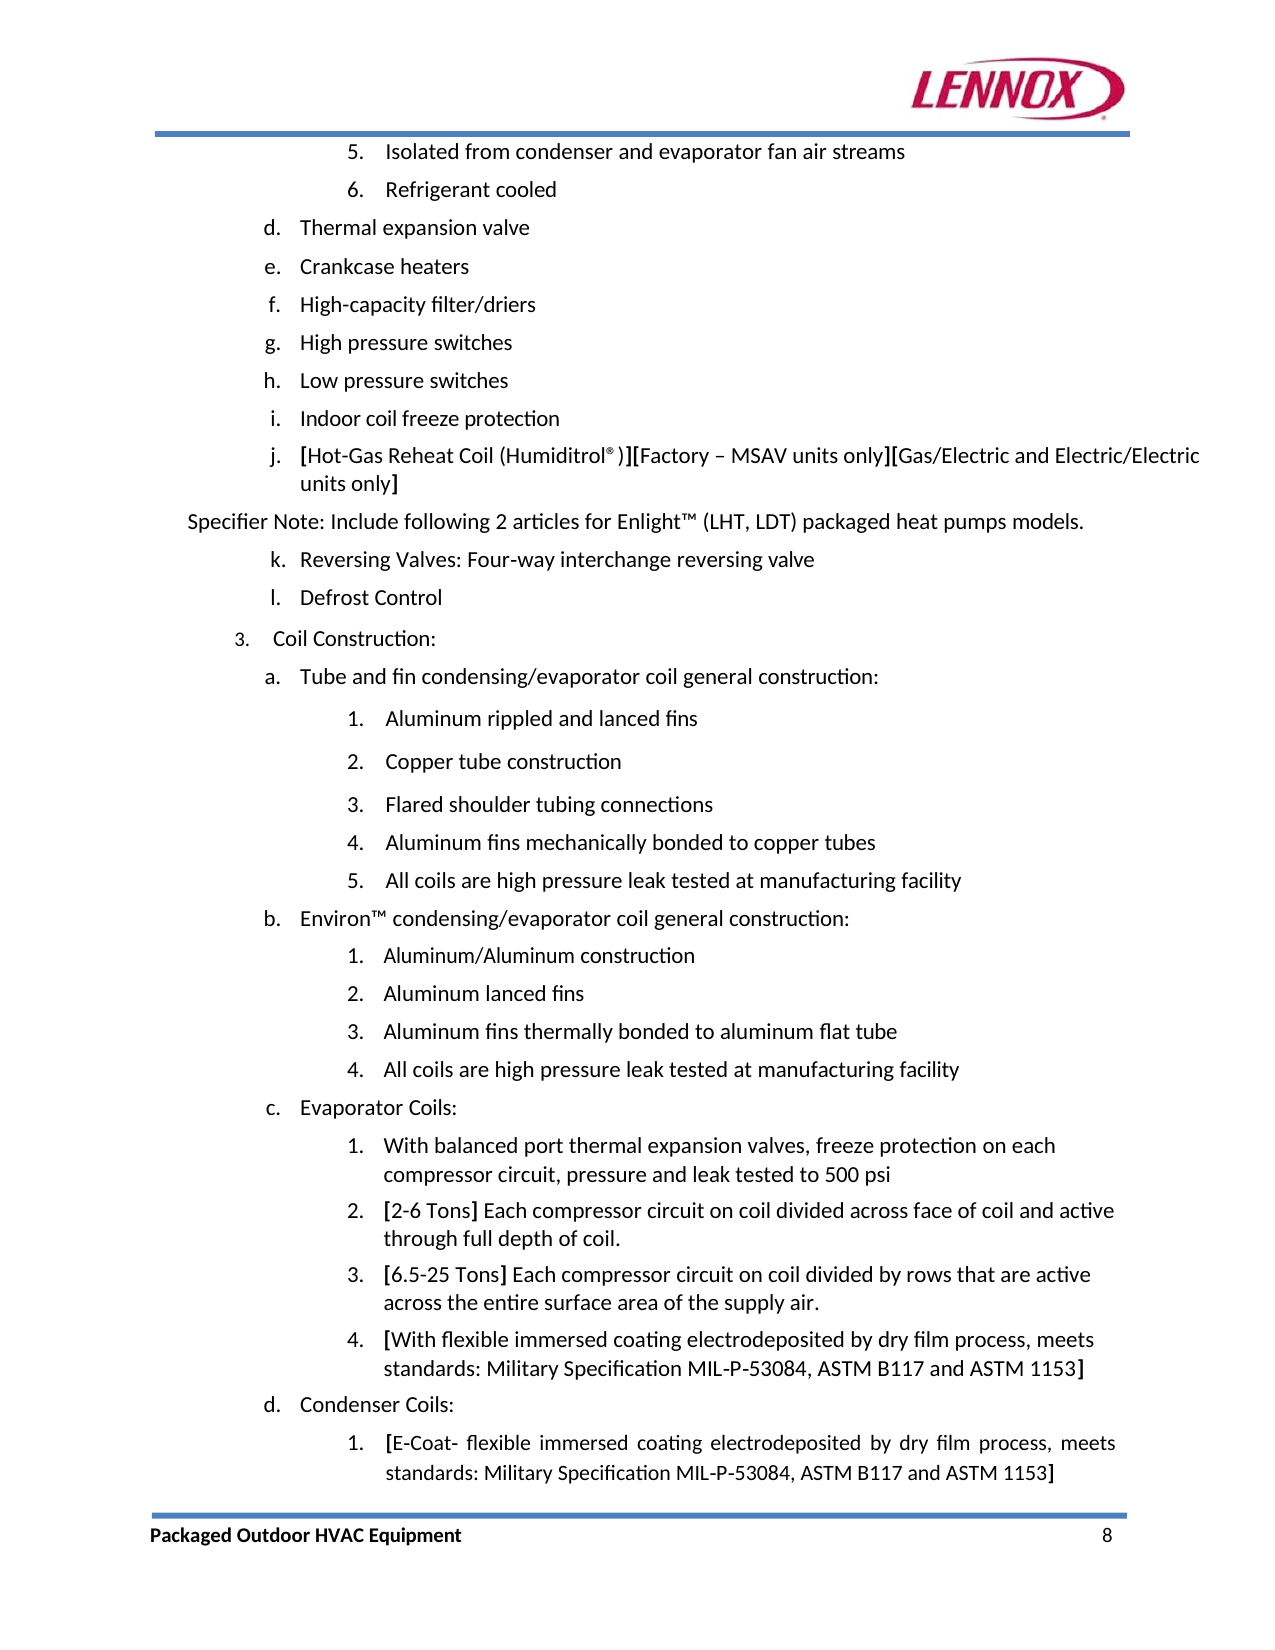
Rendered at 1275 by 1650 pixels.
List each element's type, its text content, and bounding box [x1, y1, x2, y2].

list [2-6 Tons] Each compressor circuit on coil divided across face of coil and active through full depth of coil. [347, 1197, 1115, 1253]
list High-capacity filter/driers [268, 290, 1214, 318]
list Tube and fin condensing/evaporator coil general construction: [264, 662, 1214, 690]
list Reversing Valves: Four‐way interchange reversing valve [270, 545, 1214, 573]
list Aluminum lanced fins [347, 979, 1214, 1008]
list Evaporator Coils: [266, 1093, 1214, 1121]
list Isolated from condenser and evaporator fan air streams [347, 137, 1214, 166]
list Aluminum rippled and lanced fins [347, 704, 1214, 733]
list With balanced port thermal expansion valves, freeze protection on each compressor circuit, pressure and leak tested to 500 psi [347, 1131, 1056, 1188]
list Aluminum fins thermally bonded to aluminum flat tube [347, 1017, 1214, 1046]
list [E‐Coat‐ flexible immersed coating electrodeposited by dry film process, meets standards: Military Specification MIL‐P‐53084, ASTM B117 and ASTM 1153] [347, 1428, 1119, 1486]
list Aluminum fins mechanically bonded to copper tubes [347, 828, 1214, 856]
list Refrigerant cooled [347, 175, 1214, 203]
list Coil Construction: [234, 624, 1214, 652]
list Defrost Control [270, 583, 1214, 611]
text Specifier Note: Include following 2 articles for Enlight™ (LHT, LDT) packaged heat pumps models. [187, 507, 1214, 536]
list Crankcase heaters [264, 252, 1214, 280]
list Flared shoulder tubing connections [347, 790, 1214, 818]
list Aluminum/Aluminum construction [347, 942, 1214, 970]
list Thermal expansion valve [263, 213, 1214, 241]
list Copper tube construction [347, 747, 1214, 775]
list High pressure switches [264, 328, 1214, 356]
list Condenser Coils: [263, 1390, 1214, 1418]
list All coils are high pressure leak tested at manufacturing facility [347, 866, 1214, 894]
list [Hot-Gas Reheat Coil (Humiditrol®)][Factory – MSAV units only][Gas/Electric and Electric/Electric units only] [270, 442, 1214, 498]
list [6.5-25 Tons] Each compressor circuit on coil divided by rows that are active across the entire surface area of the supply air. [347, 1260, 1115, 1316]
list [With flexible immersed coating electrodeposited by dry film process, meets standards: Military Specification MIL‐P‐53084, ASTM B117 and ASTM 1153] [347, 1325, 1096, 1382]
picture [908, 55, 1126, 123]
list All coils are high pressure leak tested at manufacturing facility [347, 1055, 1214, 1083]
list Environ™ condensing/evaporator coil general construction: [263, 904, 1214, 932]
list Indoor coil freeze protection [270, 404, 1214, 432]
list Low pressure switches [263, 366, 1214, 394]
